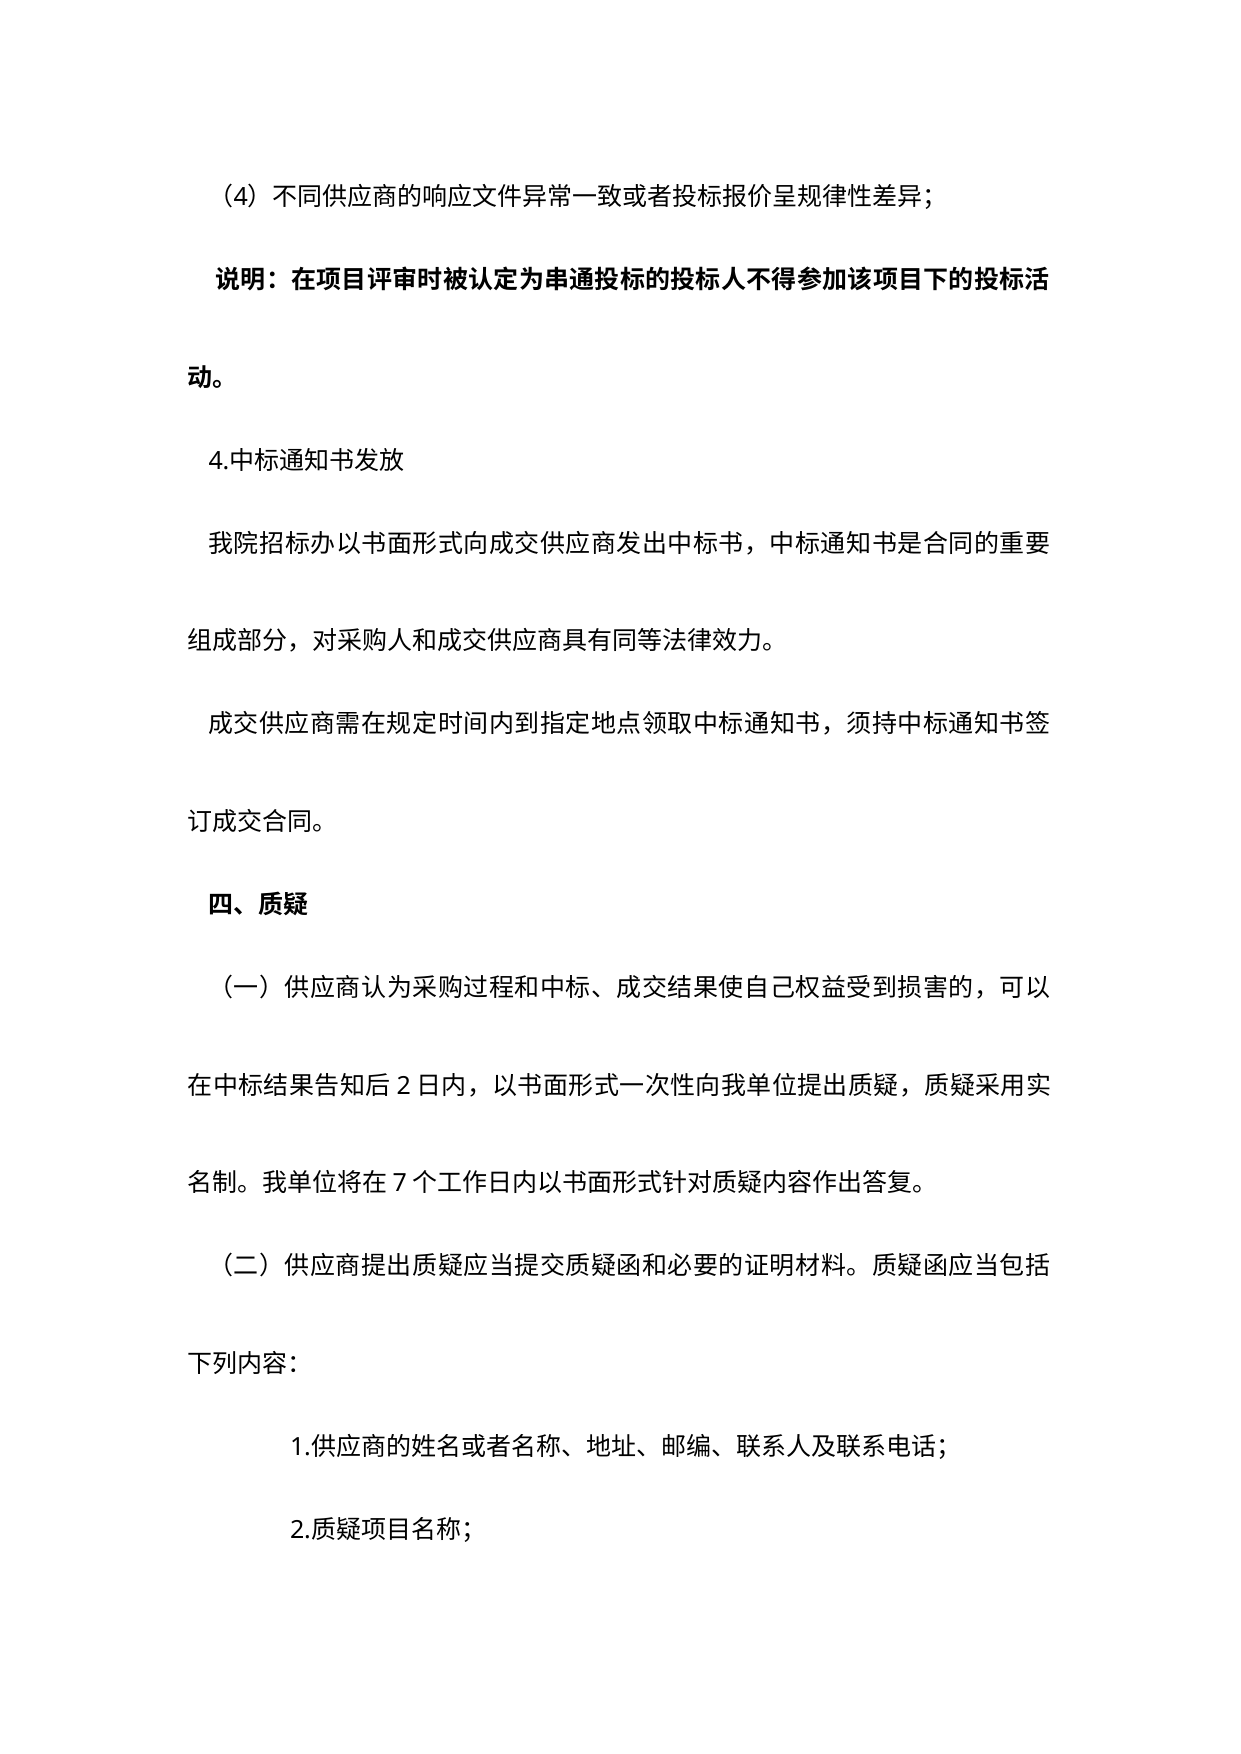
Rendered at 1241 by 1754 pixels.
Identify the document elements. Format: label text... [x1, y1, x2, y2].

list 成交供应商需在规定时间内到指定地点领取中标通知书，须持中标通知书签订成交合同。 [187, 689, 1053, 852]
list 2.质疑项目名称； [279, 1495, 1053, 1560]
list （一）供应商认为采购过程和中标、成交结果使自己权益受到损害的，可以在中标结果告知后2日内，以书面形式一次性向我单位提出质疑，质疑采用实名制。我单位将在7个工作日内以书面形式针对质疑内容作出答复。 [187, 953, 1053, 1213]
list （4）不同供应商的响应文件异常一致或者投标报价呈规律性差异； [187, 162, 1053, 227]
list 1.供应商的姓名或者名称、地址、邮编、联系人及联系电话； [279, 1412, 1053, 1477]
list 四、质疑 [187, 870, 1053, 935]
list （二）供应商提出质疑应当提交质疑函和必要的证明材料。质疑函应当包括下列内容： [187, 1231, 1053, 1394]
list 说明：在项目评审时被认定为串通投标的投标人不得参加该项目下的投标活动。 [187, 245, 1053, 408]
list 4.中标通知书发放 [187, 426, 1053, 491]
list 我院招标办以书面形式向成交供应商发出中标书，中标通知书是合同的重要组成部分，对采购人和成交供应商具有同等法律效力。 [187, 509, 1053, 671]
